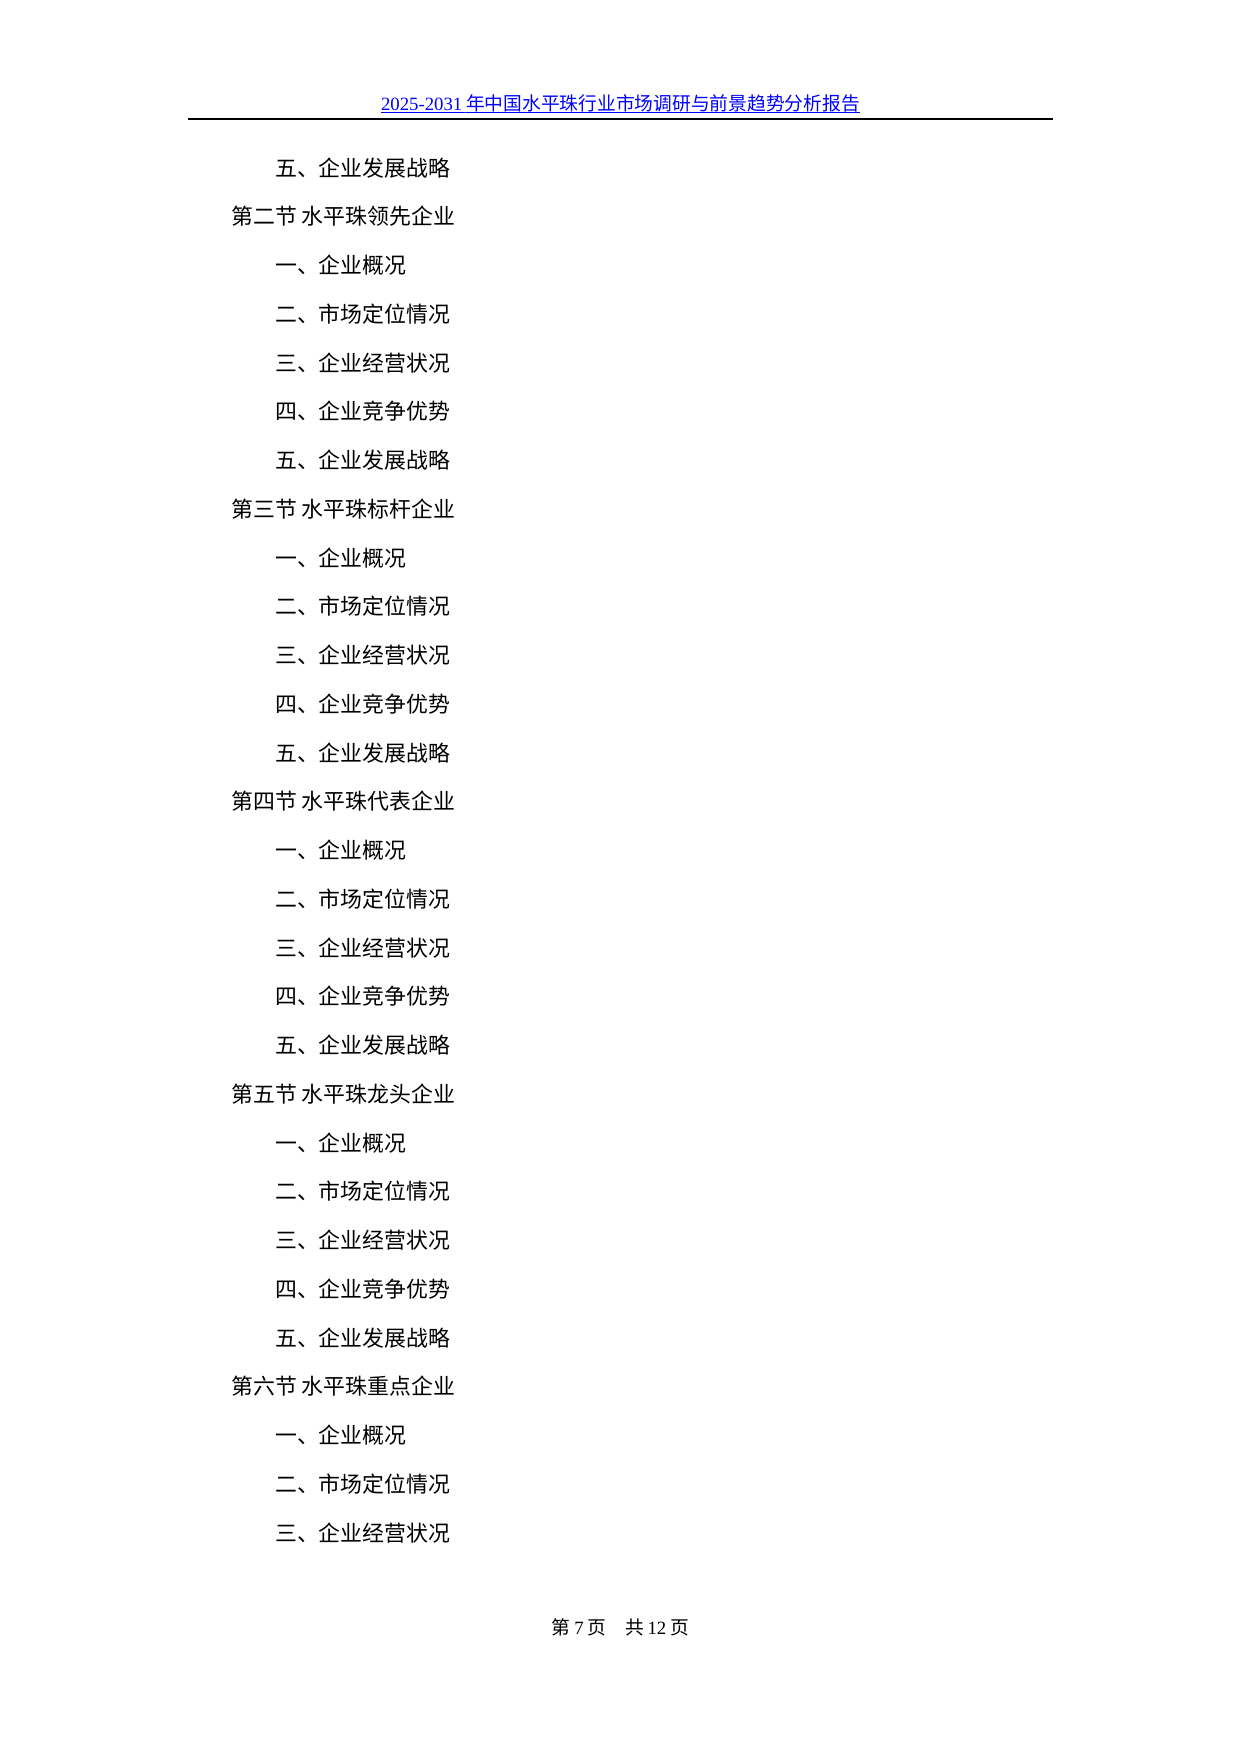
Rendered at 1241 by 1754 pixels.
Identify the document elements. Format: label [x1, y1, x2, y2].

text [187, 150, 1053, 1548]
